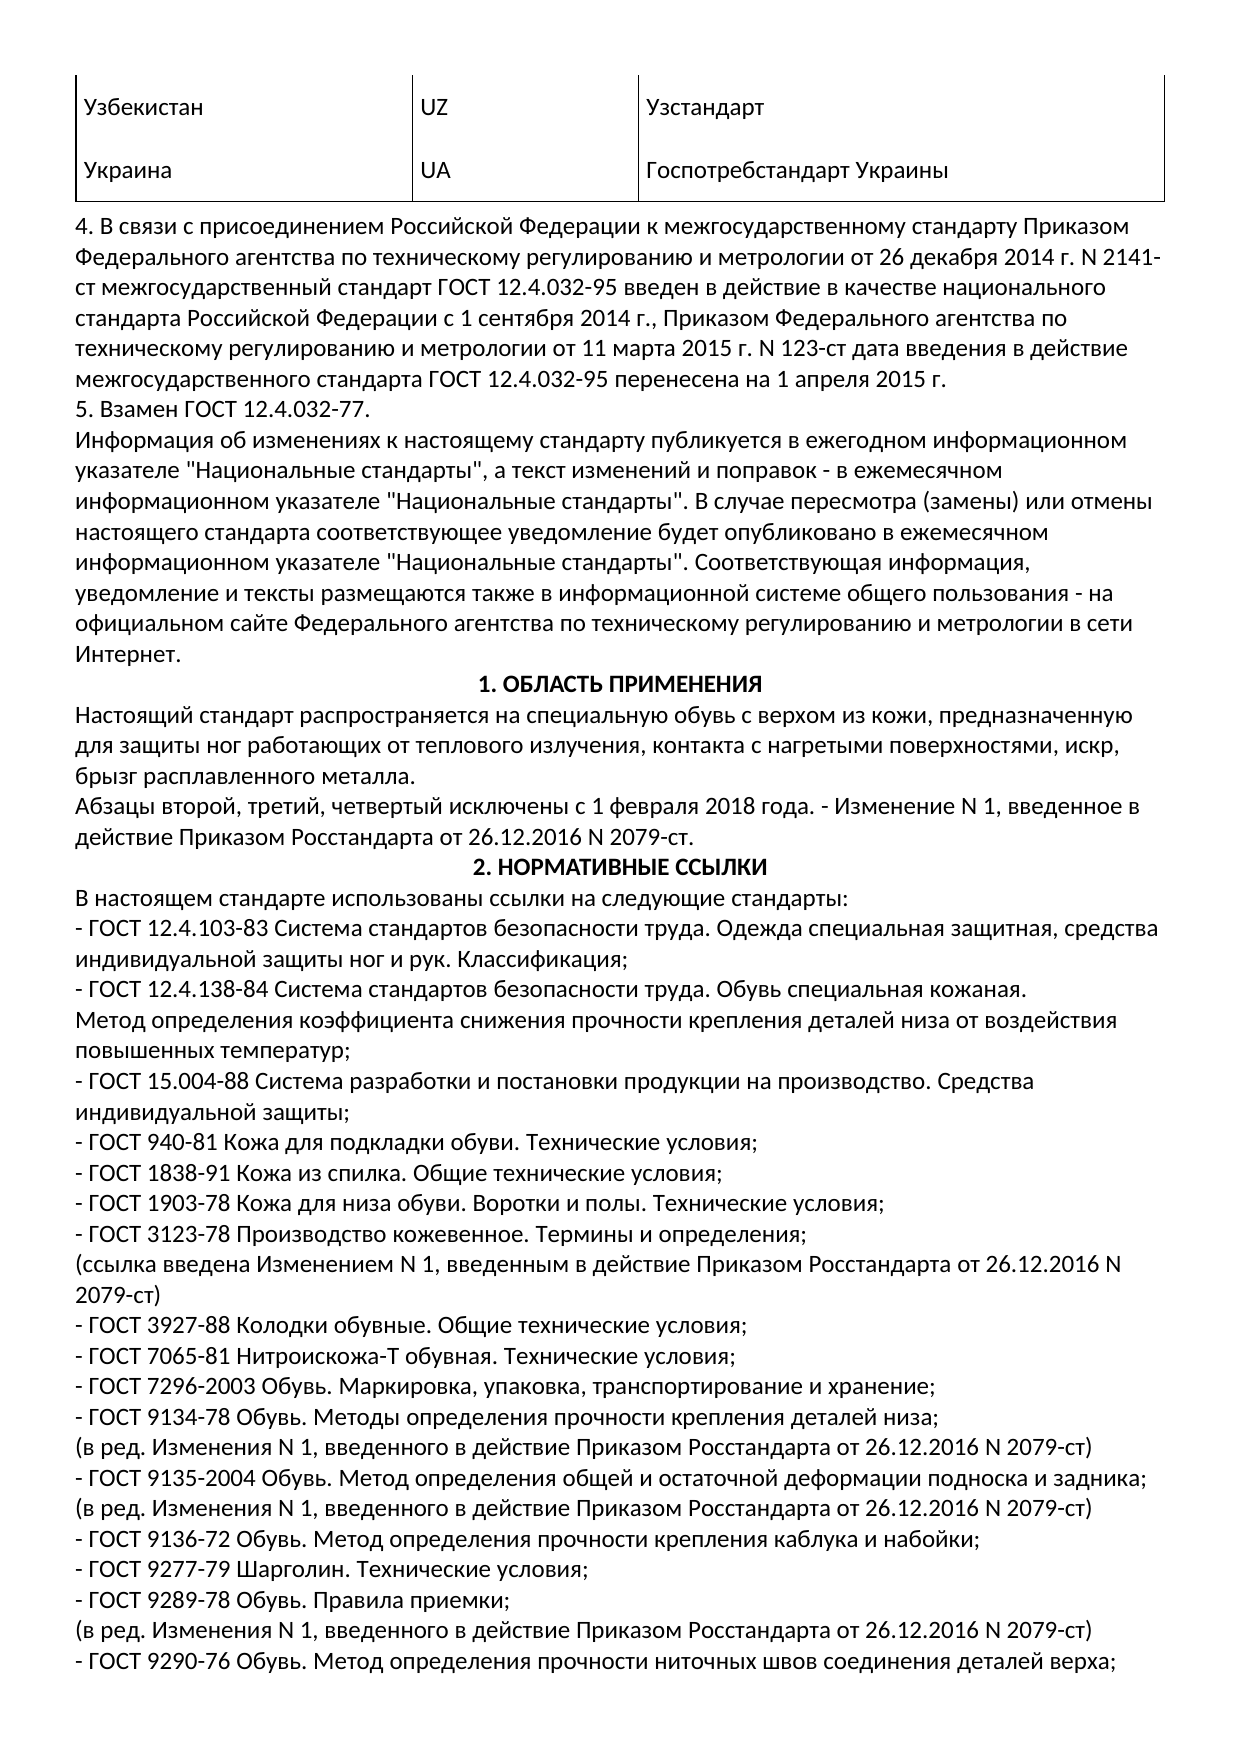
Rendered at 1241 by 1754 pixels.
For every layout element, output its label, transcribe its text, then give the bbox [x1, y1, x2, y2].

text (в ред. Изменения N 1, введенного в действие Приказом Росстандарта от 26.12.2016 N 2079-ст) [75, 1614, 1165, 1645]
text 2. НОРМАТИВНЫЕ ССЫЛКИ [75, 851, 1165, 882]
text - ГОСТ 9290-76 Обувь. Метод определения прочности ниточных швов соединения деталей верха; [75, 1645, 1165, 1676]
text 1. ОБЛАСТЬ ПРИМЕНЕНИЯ [75, 668, 1165, 699]
text - ГОСТ 1903-78 Кожа для низа обуви. Воротки и полы. Технические условия; [75, 1187, 1165, 1218]
text - ГОСТ 3123-78 Производство кожевенное. Термины и определения; [75, 1218, 1165, 1248]
text - ГОСТ 9135-2004 Обувь. Метод определения общей и остаточной деформации подноска и задника; [75, 1462, 1165, 1492]
table_cell UZ [413, 75, 638, 138]
table_cell Узстандарт [639, 75, 1164, 138]
table_cell Узбекистан [77, 75, 412, 138]
text - ГОСТ 9136-72 Обувь. Метод определения прочности крепления каблука и набойки; [75, 1523, 1165, 1553]
text - ГОСТ 940-81 Кожа для подкладки обуви. Технические условия; [75, 1126, 1165, 1157]
text - ГОСТ 3927-88 Колодки обувные. Общие технические условия; [75, 1309, 1165, 1340]
text - ГОСТ 7065-81 Нитроискожа-Т обувная. Технические условия; [75, 1340, 1165, 1370]
text Абзацы второй, третий, четвертый исключены с 1 февраля 2018 года. - Изменение N 1, введенное в действие Приказом Росстандарта от 26.12.2016 N 2079-ст. [75, 790, 1165, 851]
text - ГОСТ 9277-79 Шарголин. Технические условия; [75, 1553, 1165, 1584]
text (в ред. Изменения N 1, введенного в действие Приказом Росстандарта от 26.12.2016 N 2079-ст) [75, 1492, 1165, 1523]
text - ГОСТ 7296-2003 Обувь. Маркировка, упаковка, транспортирование и хранение; [75, 1370, 1165, 1401]
text - ГОСТ 15.004-88 Система разработки и постановки продукции на производство. Средства индивидуальной защиты; [75, 1065, 1165, 1126]
text Информация об изменениях к настоящему стандарту публикуется в ежегодном информационном указателе "Национальные стандарты", а текст изменений и поправок - в ежемесячном информационном указателе "Национальные стандарты". В случае пересмотра (замены) или отмены настоящего стандарта соответствующее уведомление будет опубликовано в ежемесячном информационном указателе "Национальные стандарты". Соответствующая информация, уведомление и тексты размещаются также в информационной системе общего пользования - на официальном сайте Федерального агентства по техническому регулированию и метрологии в сети Интернет. [75, 424, 1165, 668]
text - ГОСТ 12.4.138-84 Система стандартов безопасности труда. Обувь специальная кожаная. Метод определения коэффициента снижения прочности крепления деталей низа от воздействия повышенных температур; [75, 973, 1165, 1065]
text (ссылка введена Изменением N 1, введенным в действие Приказом Росстандарта от 26.12.2016 N 2079-ст) [75, 1248, 1165, 1309]
text 5. Взамен ГОСТ 12.4.032-77. [75, 394, 1165, 424]
text Настоящий стандарт распространяется на специальную обувь с верхом из кожи, предназначенную для защиты ног работающих от теплового излучения, контакта с нагретыми поверхностями, искр, брызг расплавленного металла. [75, 699, 1165, 790]
text - ГОСТ 9134-78 Обувь. Методы определения прочности крепления деталей низа; [75, 1401, 1165, 1431]
table_cell Госпотребстандарт Украины [639, 138, 1164, 201]
text (в ред. Изменения N 1, введенного в действие Приказом Росстандарта от 26.12.2016 N 2079-ст) [75, 1431, 1165, 1462]
text В настоящем стандарте использованы ссылки на следующие стандарты: [75, 882, 1165, 912]
table_cell UA [413, 138, 638, 201]
text - ГОСТ 12.4.103-83 Система стандартов безопасности труда. Одежда специальная защитная, средства индивидуальной защиты ног и рук. Классификация; [75, 912, 1165, 973]
table_cell Украина [77, 138, 412, 201]
text - ГОСТ 9289-78 Обувь. Правила приемки; [75, 1584, 1165, 1614]
text - ГОСТ 1838-91 Кожа из спилка. Общие технические условия; [75, 1157, 1165, 1187]
text 4. В связи с присоединением Российской Федерации к межгосударственному стандарту Приказом Федерального агентства по техническому регулированию и метрологии от 26 декабря 2014 г. N 2141-ст межгосударственный стандарт ГОСТ 12.4.032-95 введен в действие в качестве национального стандарта Российской Федерации с 1 сентября 2014 г., Приказом Федерального агентства по техническому регулированию и метрологии от 11 марта 2015 г. N 123-ст дата введения в действие межгосударственного стандарта ГОСТ 12.4.032-95 перенесена на 1 апреля 2015 г. [75, 211, 1165, 394]
